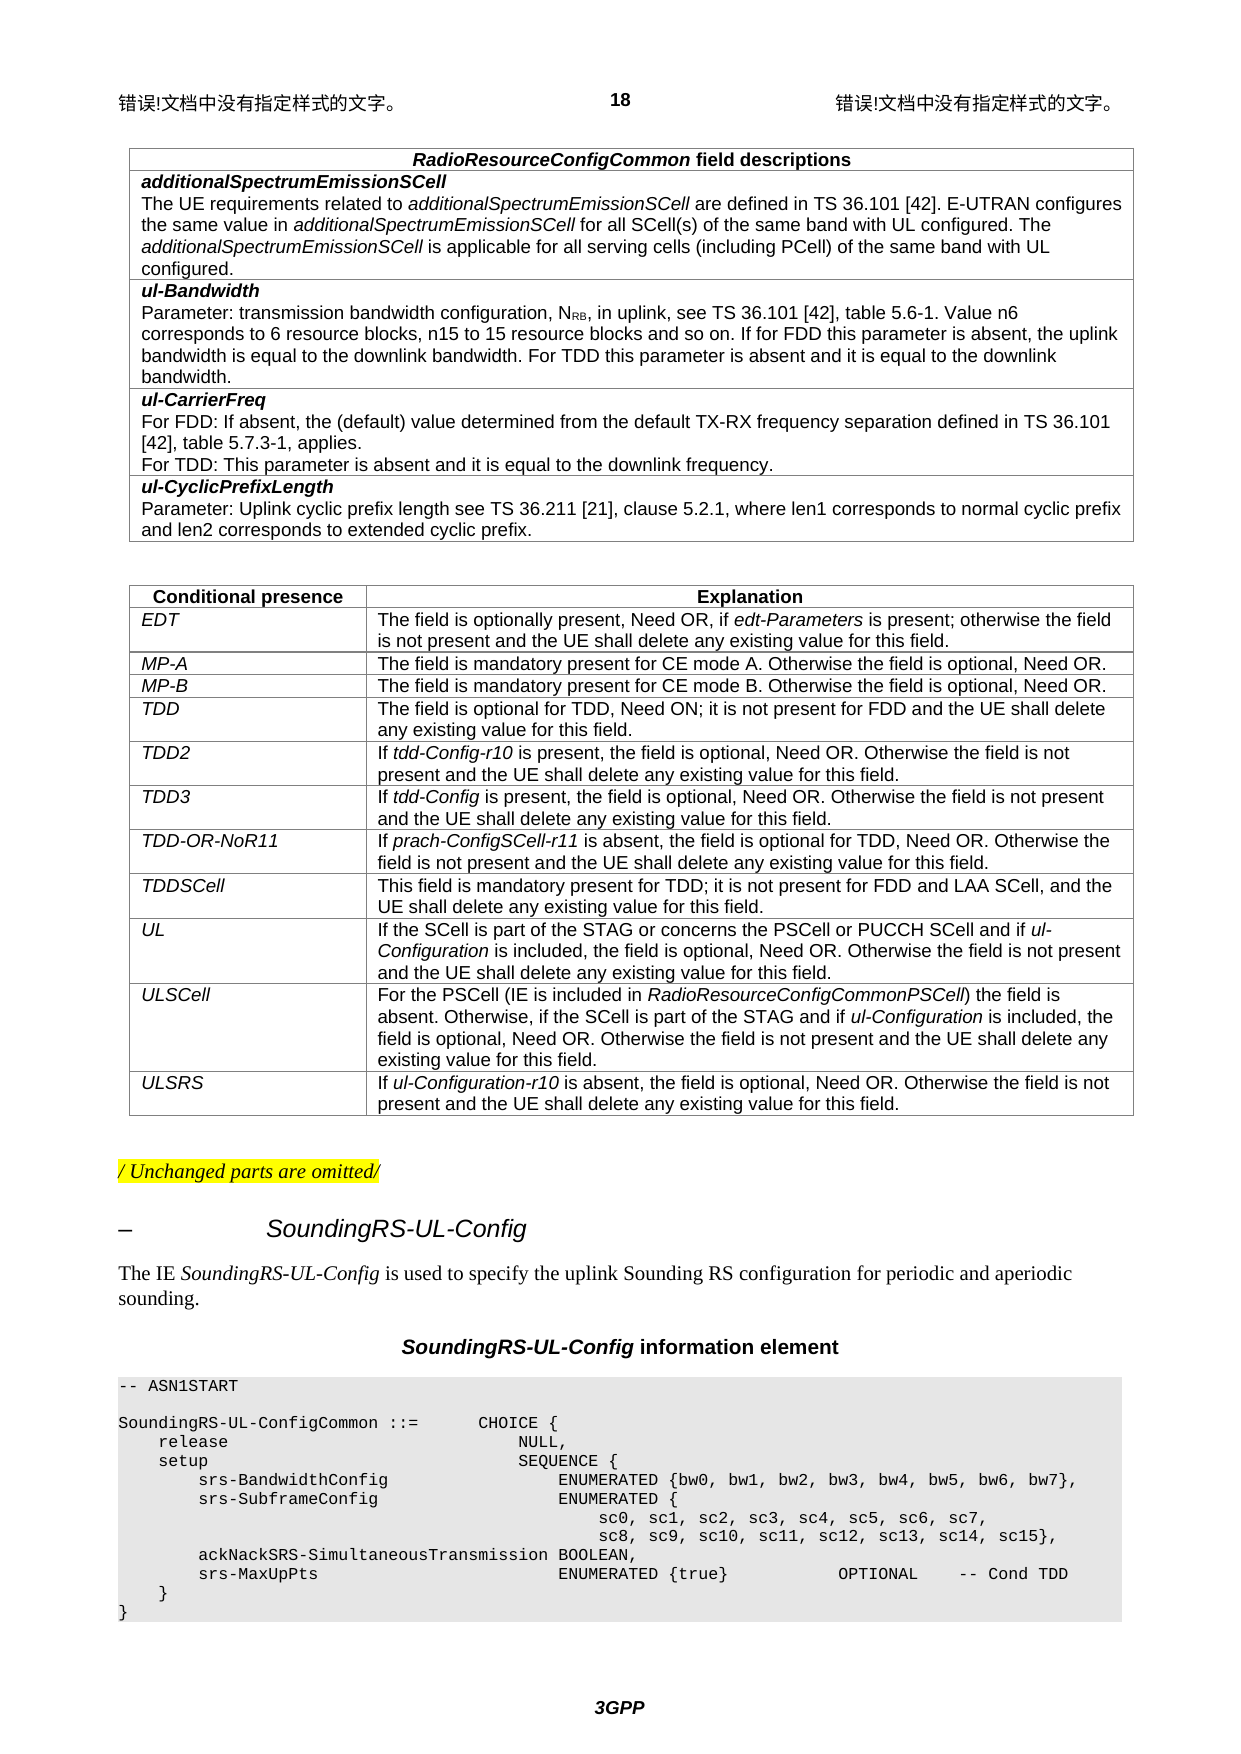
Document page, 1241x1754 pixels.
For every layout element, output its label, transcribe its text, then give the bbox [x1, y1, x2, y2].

text / Unchanged parts are omitted/ [118, 1158, 1122, 1183]
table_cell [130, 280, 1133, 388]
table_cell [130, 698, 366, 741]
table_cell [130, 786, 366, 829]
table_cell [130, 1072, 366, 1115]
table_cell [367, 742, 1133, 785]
text srs-BandwidthConfig ENUMERATED {bw0, bw1, bw2, bw3, bw4, bw5, bw6, bw7}, [118, 1471, 1122, 1490]
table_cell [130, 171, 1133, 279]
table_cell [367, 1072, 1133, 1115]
text SoundingRS-UL-ConfigCommon ::= CHOICE { [118, 1415, 1122, 1434]
text srs-SubframeConfig ENUMERATED { [118, 1490, 1122, 1509]
text setup SEQUENCE { [118, 1453, 1122, 1471]
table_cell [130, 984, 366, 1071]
text ackNackSRS-SimultaneousTransmission BOOLEAN, [118, 1547, 1122, 1566]
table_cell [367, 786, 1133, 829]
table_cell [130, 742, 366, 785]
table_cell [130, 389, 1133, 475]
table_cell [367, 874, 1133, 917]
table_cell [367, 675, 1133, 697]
text SoundingRS-UL-Config information element [118, 1334, 1122, 1358]
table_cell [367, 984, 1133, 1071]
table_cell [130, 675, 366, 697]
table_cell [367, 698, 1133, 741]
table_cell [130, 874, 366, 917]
subtitle – SoundingRS-UL-Config [118, 1214, 1122, 1243]
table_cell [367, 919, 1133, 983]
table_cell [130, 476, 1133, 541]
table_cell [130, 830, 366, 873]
text -- ASN1START [118, 1377, 1122, 1396]
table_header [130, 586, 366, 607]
text } [118, 1584, 1122, 1603]
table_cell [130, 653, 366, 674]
text } [118, 1603, 1122, 1622]
text The IE SoundingRS-UL-Config is used to specify the uplink Sounding RS configuration for periodic and aperiodic sounding. [118, 1261, 1122, 1309]
text sc8, sc9, sc10, sc11, sc12, sc13, sc14, sc15}, [118, 1528, 1122, 1547]
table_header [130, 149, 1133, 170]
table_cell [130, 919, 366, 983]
text release NULL, [118, 1434, 1122, 1453]
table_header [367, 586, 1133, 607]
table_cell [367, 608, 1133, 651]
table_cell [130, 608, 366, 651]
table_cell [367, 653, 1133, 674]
text srs-MaxUpPts ENUMERATED {true} OPTIONAL -- Cond TDD [118, 1566, 1122, 1584]
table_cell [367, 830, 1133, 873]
text sc0, sc1, sc2, sc3, sc4, sc5, sc6, sc7, [118, 1509, 1122, 1528]
